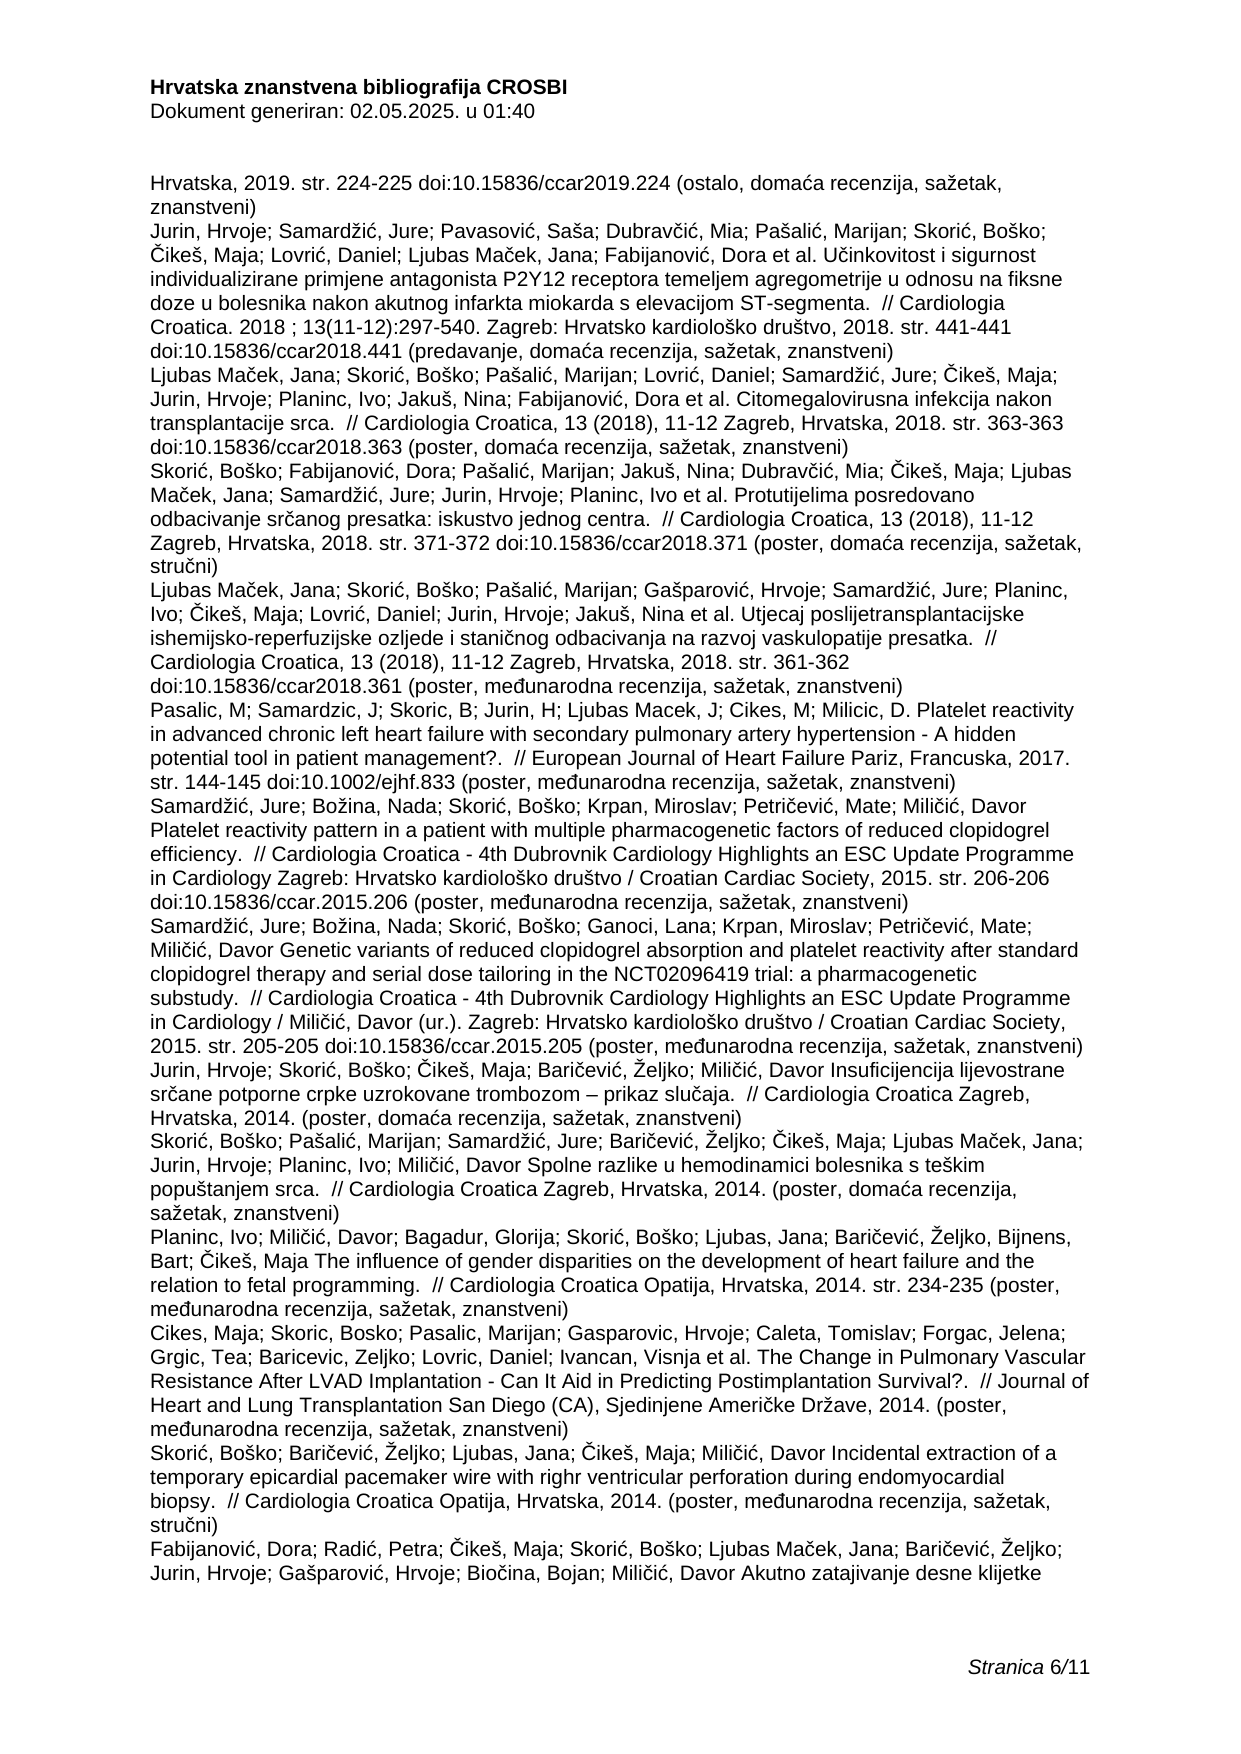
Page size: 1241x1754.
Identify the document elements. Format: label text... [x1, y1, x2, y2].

text Skorić, Boško; Fabijanović, Dora; Pašalić, Marijan; Jakuš, Nina; Dubravčić, Mia; Čikeš, Maja; Ljubas Maček, Jana; Samardžić, Jure; Jurin, Hrvoje; Planinc, Ivo et al. [150, 458, 1090, 578]
text Ljubas Maček, Jana; Skorić, Boško; Pašalić, Marijan; Gašparović, Hrvoje; Samardžić, Jure; Planinc, Ivo; Čikeš, Maja; Lovrić, Daniel; Jurin, Hrvoje; Jakuš, Nina et al. [150, 578, 1090, 698]
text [150, 1537, 1090, 1584]
text Ljubas Maček, Jana; Skorić, Boško; Pašalić, Marijan; Lovrić, Daniel; Samardžić, Jure; Čikeš, Maja; Jurin, Hrvoje; Planinc, Ivo; Jakuš, Nina; Fabijanović, Dora et al. [150, 363, 1090, 458]
text Skorić, Boško; Baričević, Željko; Ljubas, Jana; Čikeš, Maja; Miličić, Davor [150, 1441, 1090, 1537]
text Skorić, Boško; Pašalić, Marijan; Samardžić, Jure; Baričević, Željko; Čikeš, Maja; Ljubas Maček, Jana; Jurin, Hrvoje; Planinc, Ivo; Miličić, Davor [150, 1129, 1090, 1225]
text Jurin, Hrvoje; Samardžić, Jure; Pavasović, Saša; Dubravčić, Mia; Pašalić, Marijan; Skorić, Boško; Čikeš, Maja; Lovrić, Daniel; Ljubas Maček, Jana; Fabijanović, Dora et al. [150, 219, 1090, 363]
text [150, 171, 1090, 219]
text Pasalic, M; Samardzic, J; Skoric, B; Jurin, H; Ljubas Macek, J; Cikes, M; Milicic, D. [150, 698, 1090, 794]
text Samardžić, Jure; Božina, Nada; Skorić, Boško; Krpan, Miroslav; Petričević, Mate; Miličić, Davor [150, 794, 1090, 914]
text Samardžić, Jure; Božina, Nada; Skorić, Boško; Ganoci, Lana; Krpan, Miroslav; Petričević, Mate; Miličić, Davor [150, 914, 1090, 1057]
text Planinc, Ivo; Miličić, Davor; Bagadur, Glorija; Skorić, Boško; Ljubas, Jana; Baričević, Željko, Bijnens, Bart; Čikeš, Maja [150, 1225, 1090, 1321]
text Jurin, Hrvoje; Skorić, Boško; Čikeš, Maja; Baričević, Željko; Miličić, Davor [150, 1057, 1090, 1129]
text Cikes, Maja; Skoric, Bosko; Pasalic, Marijan; Gasparovic, Hrvoje; Caleta, Tomislav; Forgac, Jelena; Grgic, Tea; Baricevic, Zeljko; Lovric, Daniel; Ivancan, Visnja et al. [150, 1321, 1090, 1441]
